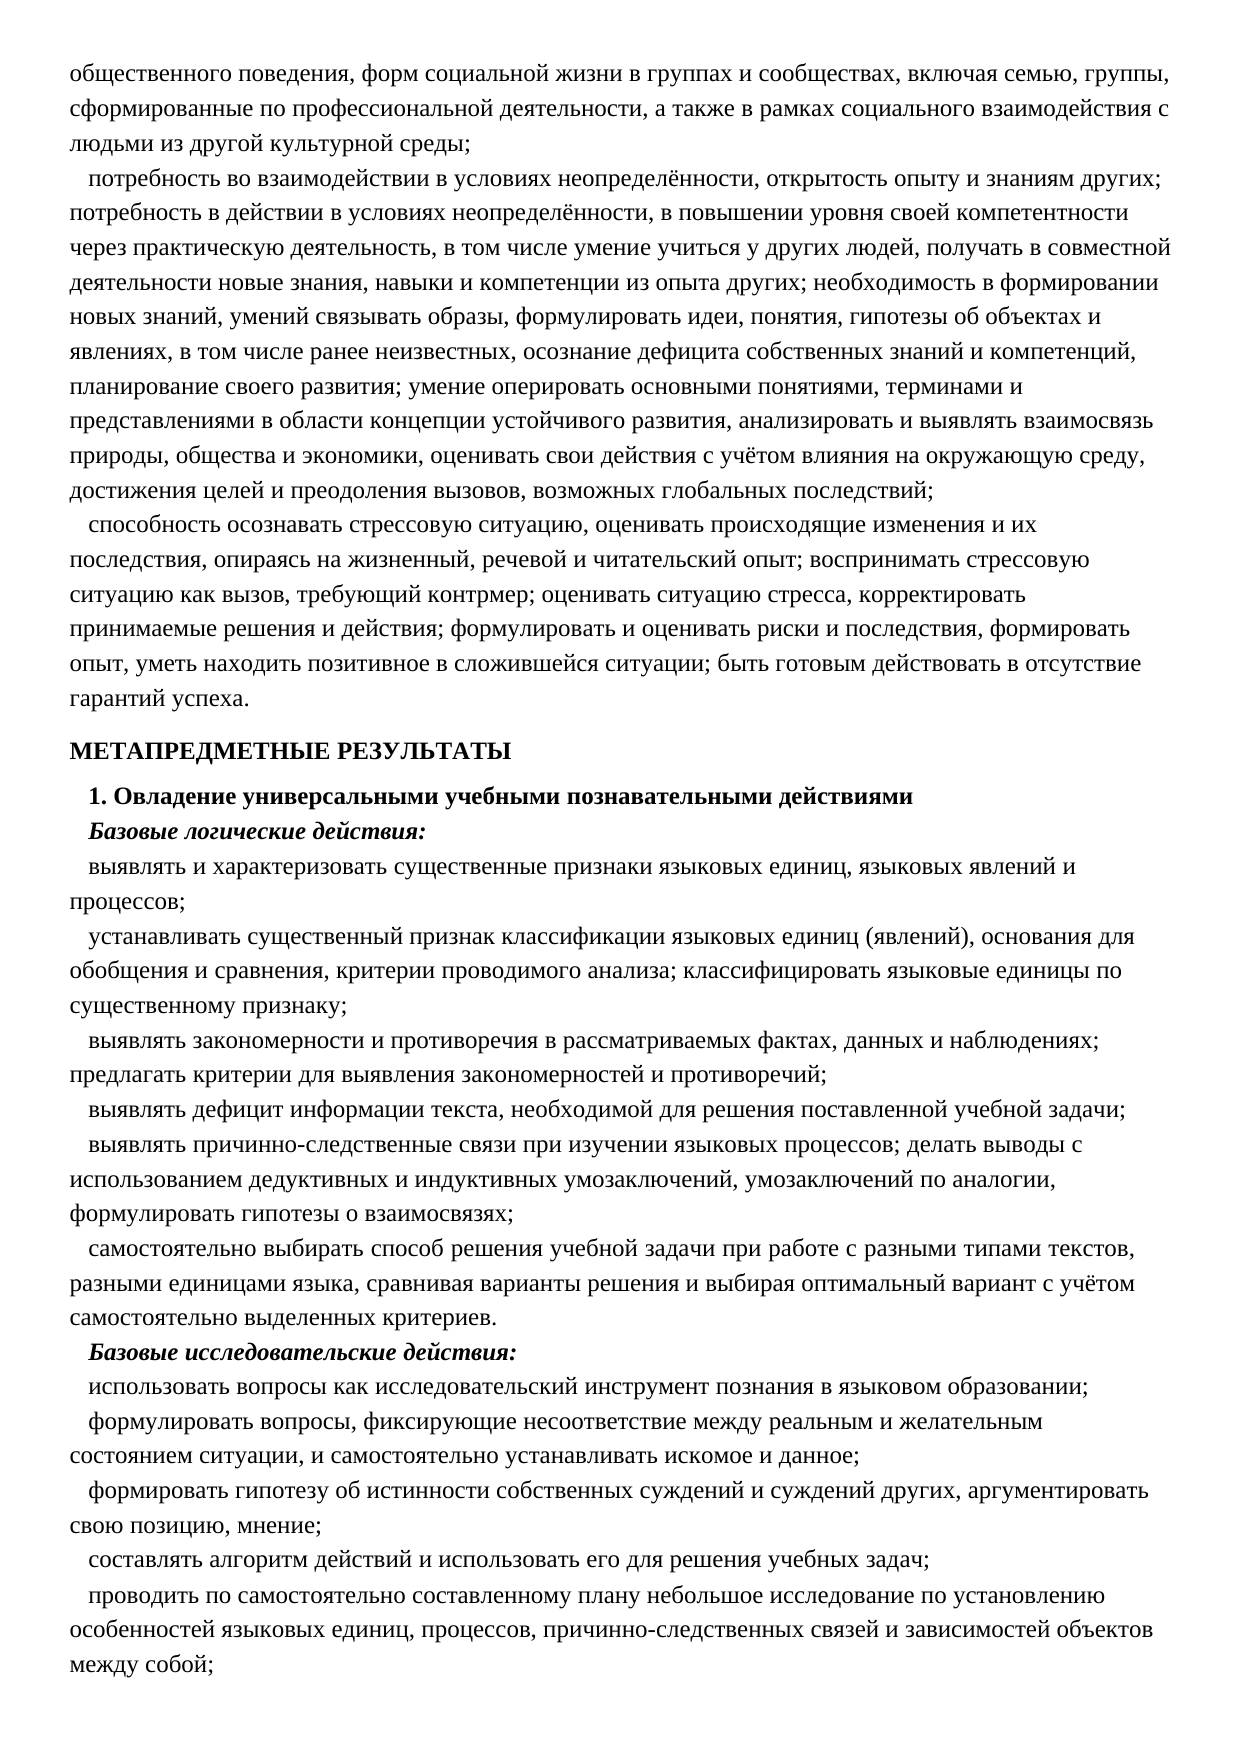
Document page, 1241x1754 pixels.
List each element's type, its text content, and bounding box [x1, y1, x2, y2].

text способность осознавать стрессовую ситуацию, оценивать происходящие изменения и их последствия, опираясь на жизненный, речевой и читательский опыт; воспринимать стрессовую ситуацию как вызов, требующий контрмер; оценивать ситуацию стресса, корректировать принимаемые решения и действия; формулировать и оценивать риски и последствия, формировать опыт, уметь находить позитивное в сложившейся ситуации; быть готовым действовать в отсутствие гарантий успеха. [69, 509, 1144, 712]
text состоянием ситуации, и самостоятельно устанавливать искомое и данное; [69, 1441, 1184, 1469]
text выявлять закономерности и противоречия в рассматриваемых фактах, данных и наблюдениях; предлагать критерии для выявления закономерностей и противоречий; [69, 1025, 1103, 1088]
text потребность во взаимодействии в условиях неопределённости, открытость опыту и знаниям других; потребность в действии в условиях неопределённости, в повышении уровня своей компетентности через практическую деятельность, в том числе умение учиться у других людей, получать в совместной деятельности новые знания, навыки и компетенции из опыта других; необходимость в формировании новых знаний, умений связывать образы, формулировать идеи, понятия, гипотезы об объектах и явлениях, в том числе ранее неизвестных, осознание дефицита собственных знаний и компетенций, планирование своего развития; умение оперировать основными понятиями, терминами и представлениями в области концепции устойчивого развития, анализировать и выявлять взаимосвязь природы, общества и экономики, оценивать свои действия с учётом влияния на окружающую среду, достижения целей и преодоления вызовов, возможных глобальных последствий; [69, 163, 1174, 503]
text выявлять и характеризовать существенные признаки языковых единиц, языковых явлений и процессов; [69, 851, 1184, 915]
text использованием дедуктивных и индуктивных умозаключений, умозаключений по аналогии, формулировать гипотезы о взаимосвязях; [69, 1164, 1059, 1227]
text составлять алгоритм действий и использовать его для решения учебных задач; [88, 1545, 1184, 1573]
text выявлять дефицит информации текста, необходимой для решения поставленной учебной задачи; выявлять причинно-следственные связи при изучении языковых процессов; делать выводы с [88, 1094, 1129, 1158]
text проводить по самостоятельно составленному плану небольшое исследование по установлению особенностей языковых единиц, процессов, причинно-следственных связей и зависимостей объектов между собой; [69, 1580, 1156, 1678]
list Овладение универсальными учебными познавательными действиями [88, 781, 1184, 810]
subtitle Базовые исследовательские действия: [88, 1337, 1184, 1366]
text формировать гипотезу об истинности собственных суждений и суждений других, аргументировать свою позицию, мнение; [69, 1475, 1152, 1539]
text самостоятельно выбирать способ решения учебной задачи при работе с разными типами текстов, разными единицами языка, сравнивая варианты решения и выбирая оптимальный вариант с учётом самостоятельно выделенных критериев. [69, 1233, 1136, 1331]
text общественного поведения, форм социальной жизни в группах и сообществах, включая семью, группы, сформированные по профессиональной деятельности, а также в рамках социального взаимодействия с людьми из другой культурной среды; [69, 58, 1171, 157]
subtitle МЕТАПРЕДМЕТНЫЕ РЕЗУЛЬТАТЫ [69, 736, 1184, 765]
subtitle Базовые логические действия: [88, 816, 1184, 845]
text использовать вопросы как исследовательский инструмент познания в языковом образовании; формулировать вопросы, фиксирующие несоответствие между реальным и желательным [88, 1371, 1184, 1434]
text устанавливать существенный признак классификации языковых единиц (явлений), основания для обобщения и сравнения, критерии проводимого анализа; классифицировать языковые единицы по существенному признаку; [69, 921, 1138, 1019]
